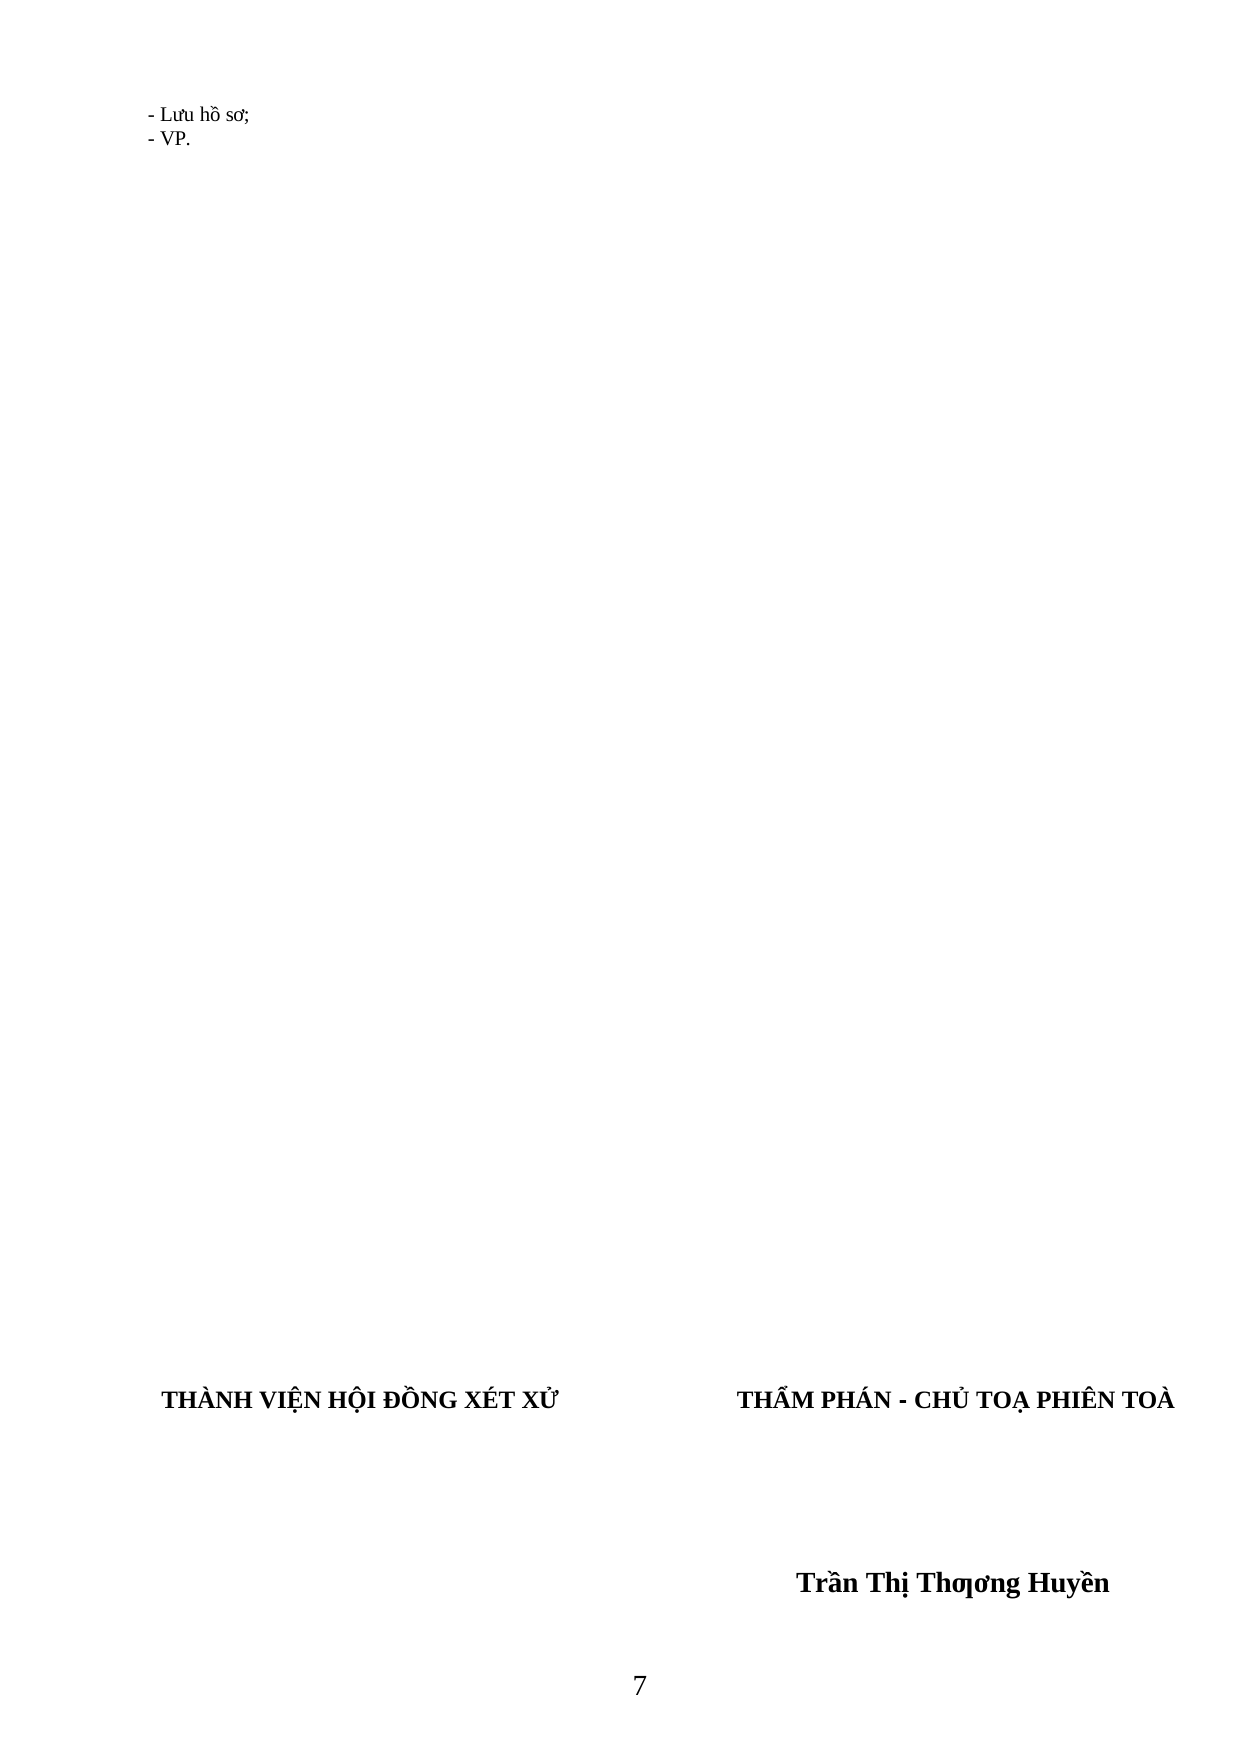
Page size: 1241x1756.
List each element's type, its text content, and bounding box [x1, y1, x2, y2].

table_header THÀNH VIỆN HỘI ĐỒNG XÉT XỬ [156, 1386, 648, 1601]
list VP. [148, 126, 1192, 150]
table_header THẨM PHÁN - CHỦ TOẠ PHIÊN TOÀ Trần Thị Thƣơng Huyền [648, 1386, 1181, 1601]
list Lưu hồ sơ; [148, 102, 1192, 126]
